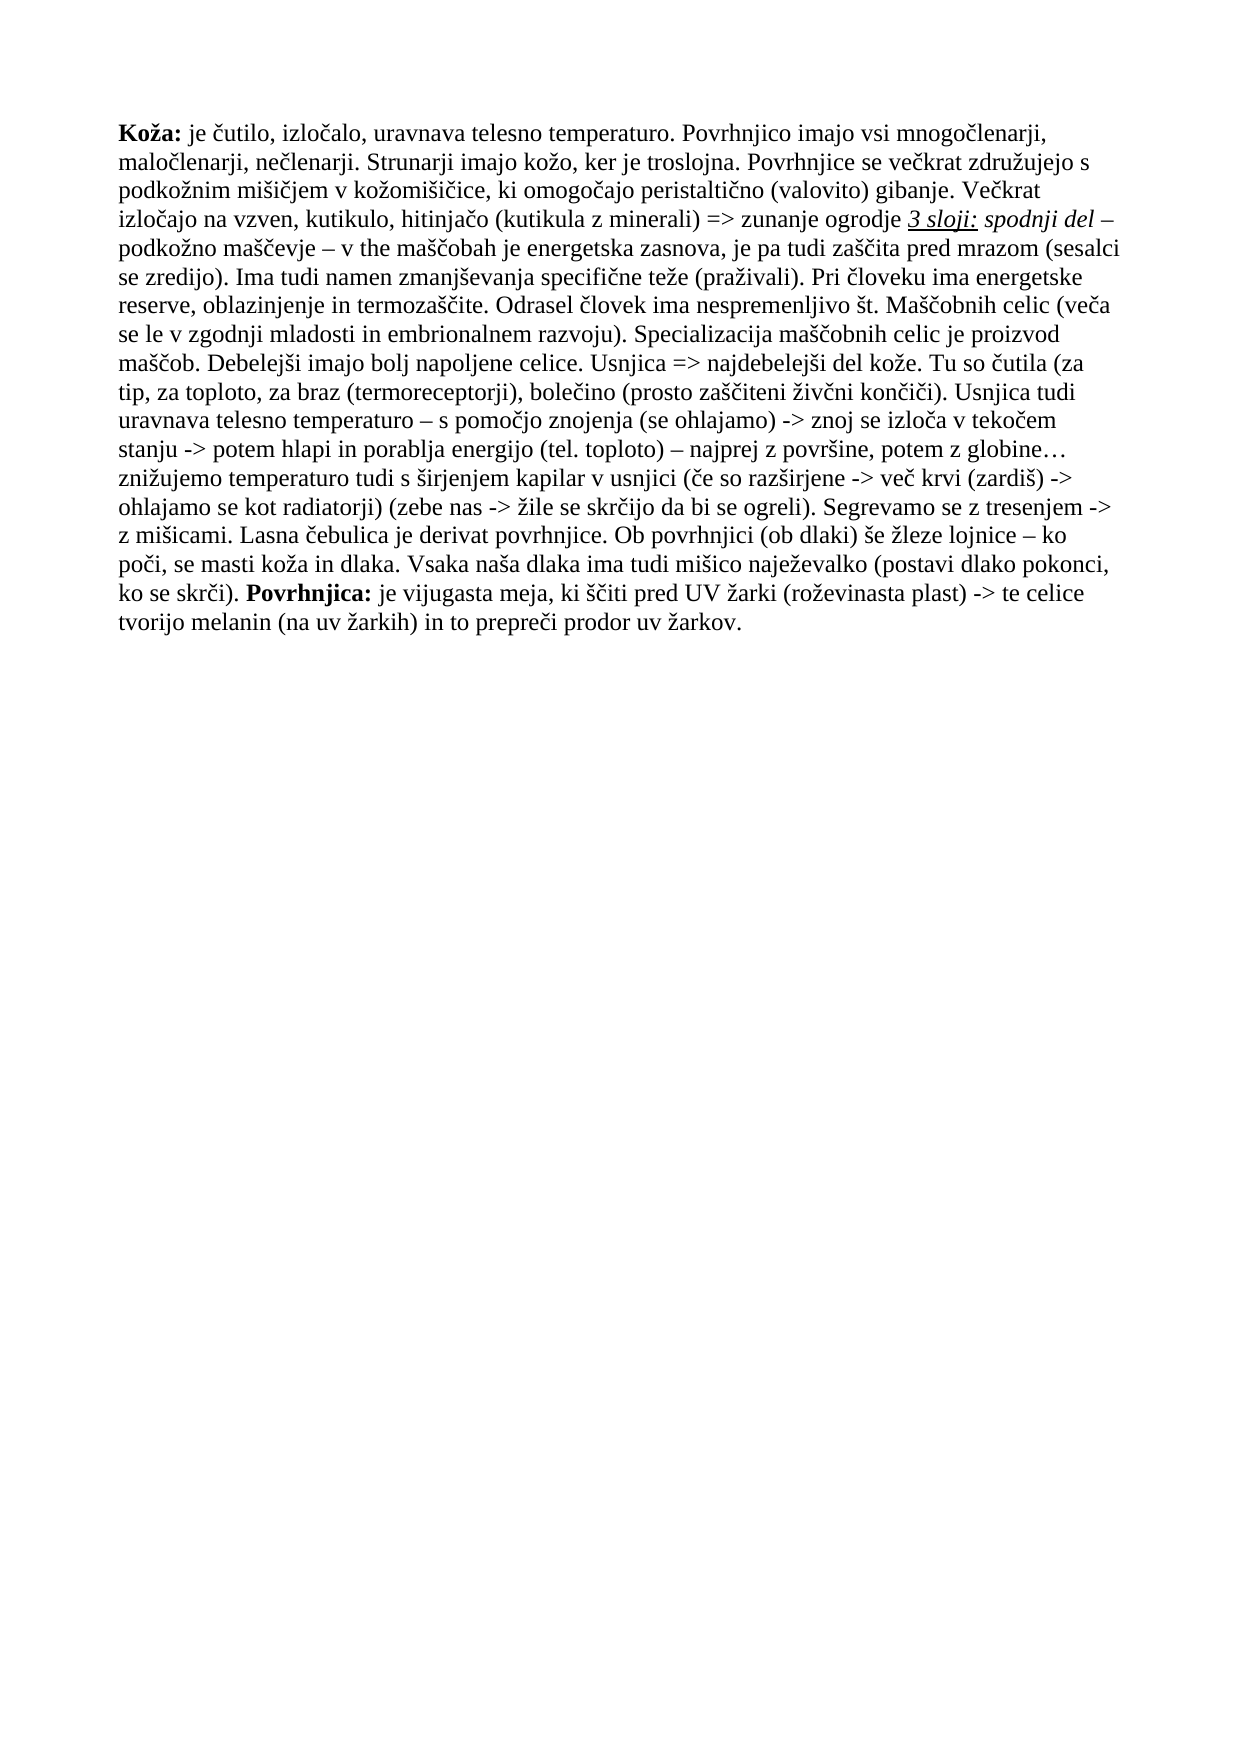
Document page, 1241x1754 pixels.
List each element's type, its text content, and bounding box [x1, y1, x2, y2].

text Koža: je čutilo, izločalo, uravnava telesno temperaturo. Povrhnjico imajo vsi mnogočlenarji, maločlenarji, nečlenarji. Strunarji imajo kožo, ker je troslojna. Povrhnjice se večkrat združujejo s podkožnim mišičjem v kožomišičice, ki omogočajo peristaltično (valovito) gibanje. Večkrat izločajo na vzven, kutikulo, hitinjačo (kutikula z minerali) => zunanje ogrodje 3 sloji: spodnji del – podkožno maščevje – v the maščobah je energetska zasnova, je pa tudi zaščita pred mrazom (sesalci se zredijo). Ima tudi namen zmanjševanja specifične teže (praživali). Pri človeku ima energetske reserve, oblazinjenje in termozaščite. Odrasel človek ima nespremenljivo št. Maščobnih celic (veča se le v zgodnji mladosti in embrionalnem razvoju). Specializacija maščobnih celic je proizvod maščob. Debelejši imajo bolj napoljene celice. Usnjica => najdebelejši del kože. Tu so čutila (za tip, za toploto, za braz (termoreceptorji), bolečino (prosto zaščiteni živčni končiči). Usnjica tudi uravnava telesno temperaturo – s pomočjo znojenja (se ohlajamo) -> znoj se izloča v tekočem stanju -> potem hlapi in porablja energijo (tel. toploto) – najprej z površine, potem z globine… znižujemo temperaturo tudi s širjenjem kapilar v usnjici (če so razširjene -> več krvi (zardiš) -> ohlajamo se kot radiatorji) (zebe nas -> žile se skrčijo da bi se ogreli). Segrevamo se z tresenjem -> z mišicami. Lasna čebulica je derivat povrhnjice. Ob povrhnjici (ob dlaki) še žleze lojnice – ko poči, se masti koža in dlaka. Vsaka naša dlaka ima tudi mišico naježevalko (postavi dlako pokonci, ko se skrči). Povrhnjica: je vijugasta meja, ki ščiti pred UV žarki (roževinasta plast) -> te celice tvorijo melanin (na uv žarkih) in to prepreči prodor uv žarkov. [118, 118, 1122, 636]
